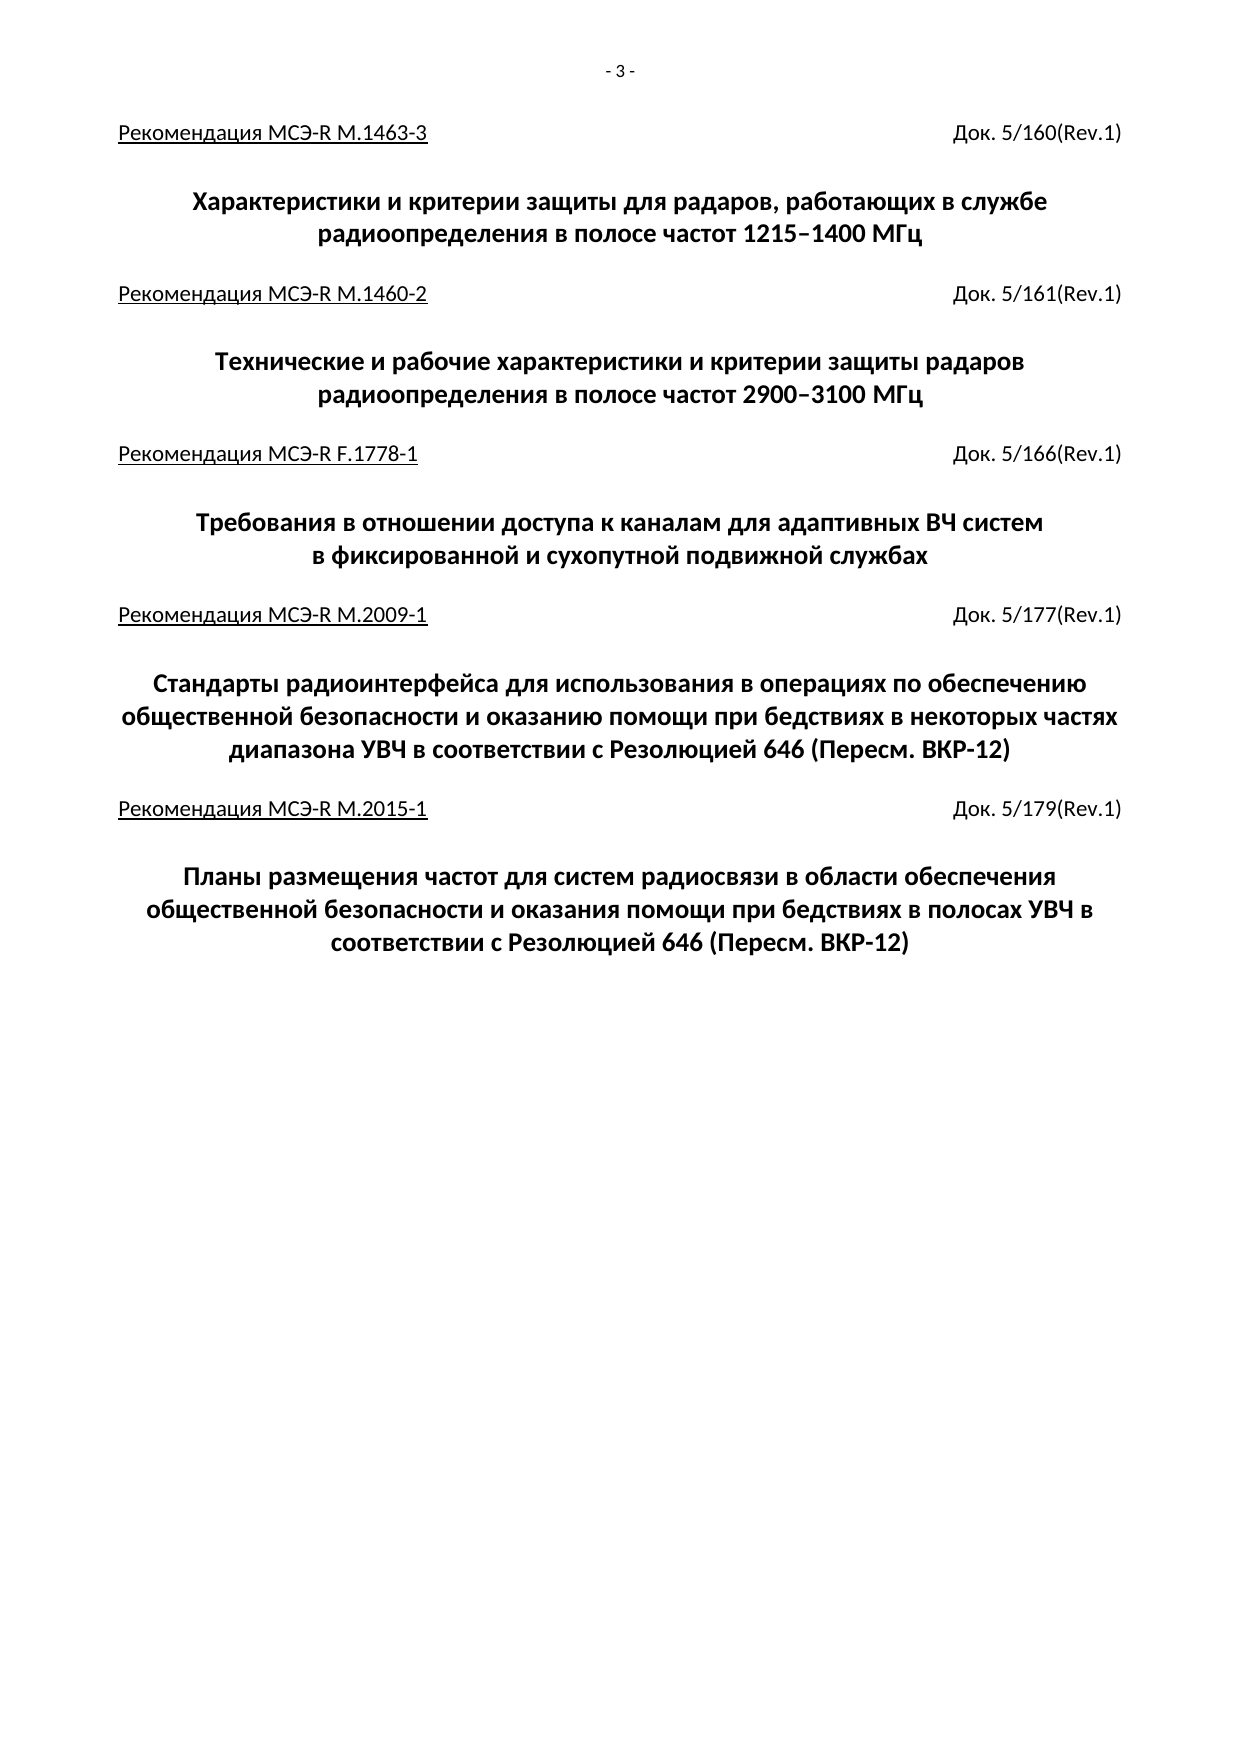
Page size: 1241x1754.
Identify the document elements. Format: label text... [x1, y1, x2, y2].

title Требования в отношении доступа к каналам для адаптивных ВЧ систем в фиксированной и сухопутной подвижной службах [118, 505, 1122, 571]
title Технические и рабочие характеристики и критерии защиты радаров радиоопределения в полосе частот 2900–3100 MГц [118, 344, 1122, 410]
title Рекомендация МСЭ-R M.1460-2 Док. 5/161(Rev.1) [118, 279, 1122, 307]
title Стандарты радиоинтерфейса для использования в операциях по обеспечению общественной безопасности и оказанию помощи при бедствиях в некоторых частях диапазона УВЧ в соответствии с Резолюцией 646 (Пересм. ВКР-12) [118, 666, 1122, 765]
title Рекомендация МСЭ-R M.1463-3 Док. 5/160(Rev.1) [118, 118, 1122, 146]
title Планы размещения частот для систем радиосвязи в области обеспечения общественной безопасности и оказания помощи при бедствиях в полосах УВЧ в соответствии с Резолюцией 646 (Пересм. ВКР-12) [118, 859, 1122, 959]
title Рекомендация МСЭ-R M.2009-1 Док. 5/177(Rev.1) [118, 600, 1122, 628]
title Характеристики и критерии защиты для радаров, работающих в службе радиоопределения в полосе частот 1215–1400 МГц [118, 184, 1122, 250]
title Рекомендация МСЭ-R M.2015-1 Док. 5/179(Rev.1) [118, 794, 1122, 822]
title Рекомендация МСЭ-R F.1778-1 Док. 5/166(Rev.1) [118, 439, 1122, 468]
